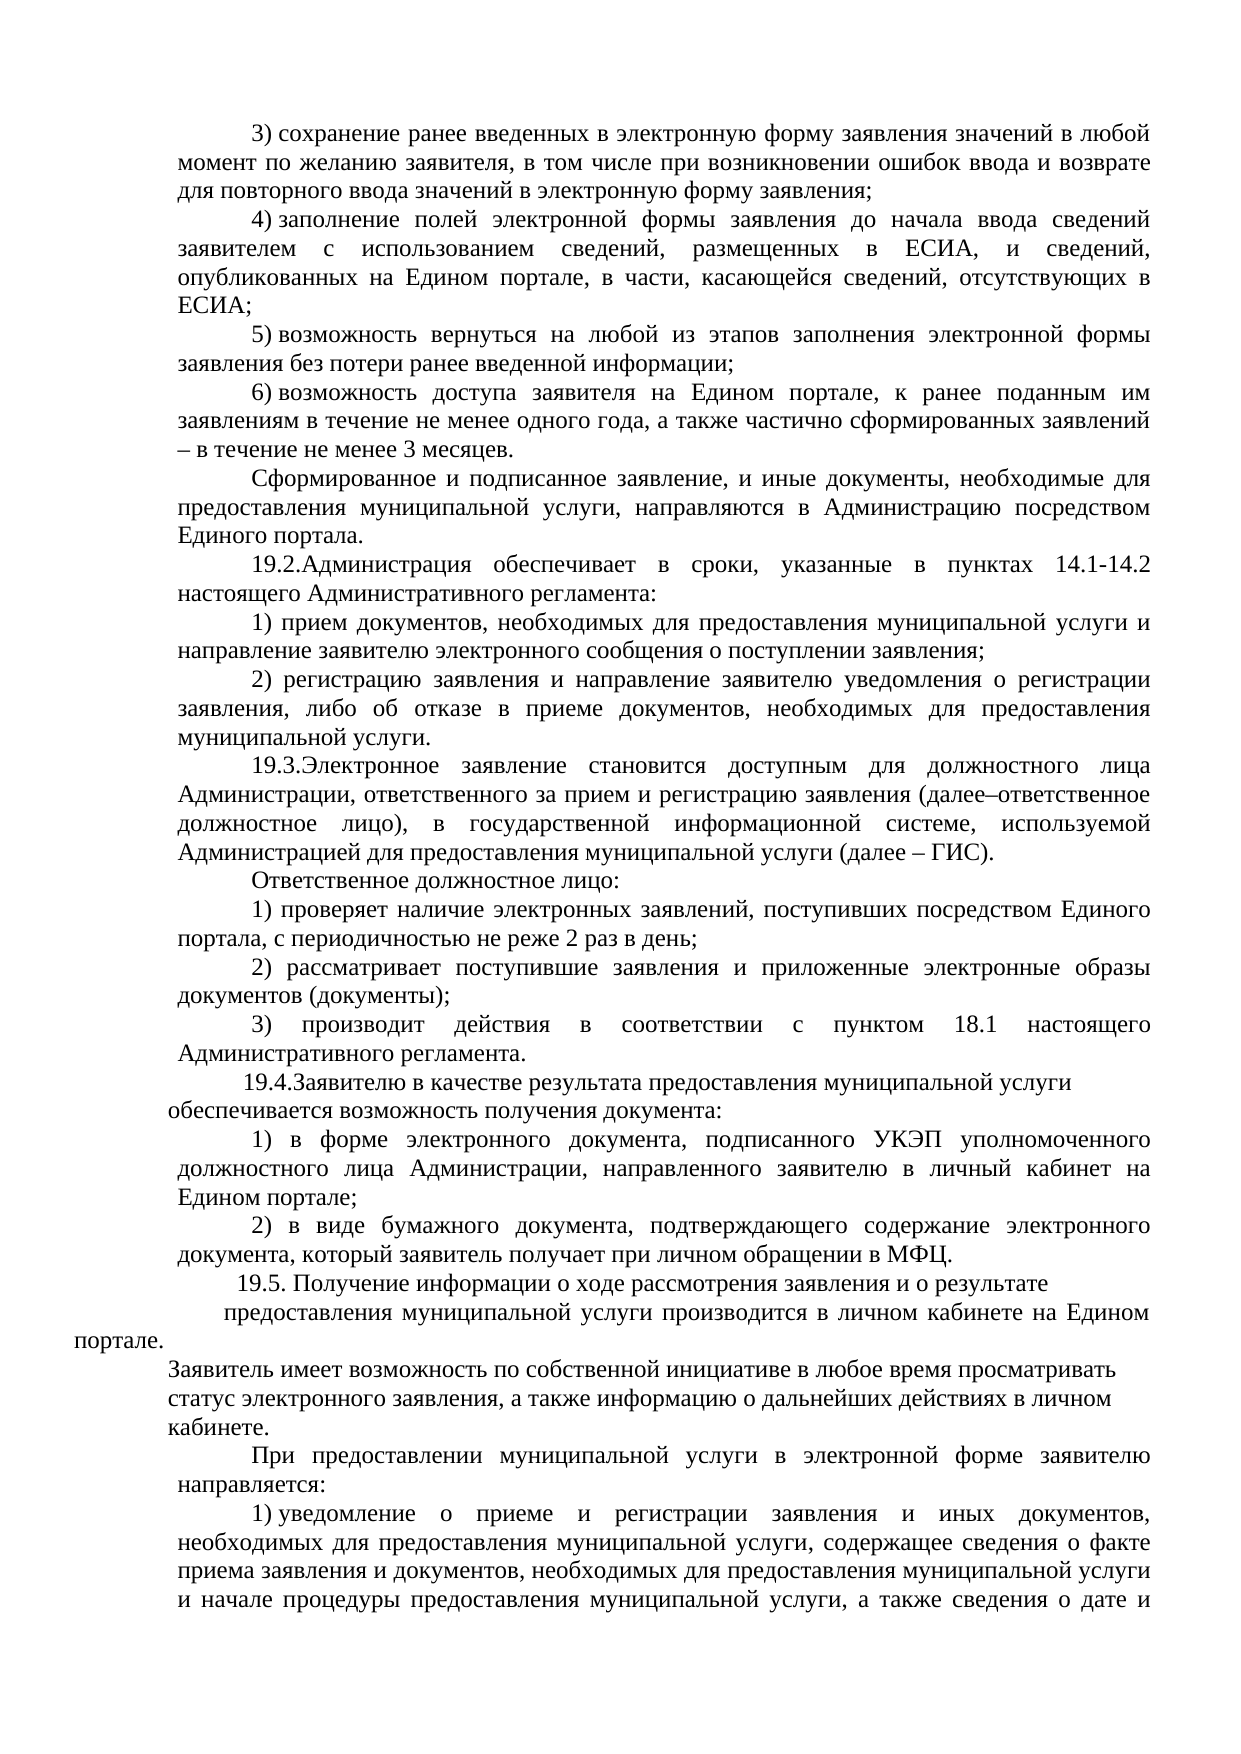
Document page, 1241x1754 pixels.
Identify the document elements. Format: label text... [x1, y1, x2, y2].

text При предоставлении муниципальной услуги в электронной форме заявителю направляется: [177, 1441, 1151, 1498]
text 5) возможность вернуться на любой из этапов заполнения электронной формы заявления без потери ранее введенной информации; [177, 319, 1151, 377]
text 4) заполнение полей электронной формы заявления до начала ввода сведений заявителем с использованием сведений, размещенных в ЕСИА, и сведений, опубликованных на Едином портале, в части, касающейся сведений, отсутствующих в ЕСИА; [177, 204, 1151, 319]
text статус электронного заявления, а также информацию о дальнейших действиях в личном [74, 1383, 1151, 1412]
text Заявитель имеет возможность по собственной инициативе в любое время просматривать [74, 1354, 1151, 1383]
text 1) в форме электронного документа, подписанного УКЭП уполномоченного должностного лица Администрации, направленного заявителю в личный кабинет на Едином портале; [177, 1124, 1151, 1211]
text 19.2.Администрация обеспечивает в сроки, указанные в пунктах 14.1-14.2 настоящего Административного регламента: [177, 549, 1151, 607]
text 2) в виде бумажного документа, подтверждающего содержание электронного документа, который заявитель получает при личном обращении в МФЦ. [177, 1211, 1151, 1268]
text обеспечивается возможность получения документа: [74, 1096, 1151, 1124]
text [177, 1498, 1151, 1613]
text 6) возможность доступа заявителя на Едином портале, к ранее поданным им заявлениям в течение не менее одного года, а также частично сформированных заявлений – в течение не менее 3 месяцев. [177, 377, 1151, 463]
text 2) регистрацию заявления и направление заявителю уведомления о регистрации заявления, либо об отказе в приеме документов, необходимых для предоставления муниципальной услуги. [177, 664, 1151, 751]
text 19.5. Получение информации о ходе рассмотрения заявления и о результате [74, 1268, 1151, 1297]
text 3) сохранение ранее введенных в электронную форму заявления значений в любой момент по желанию заявителя, в том числе при возникновении ошибок ввода и возврате для повторного ввода значений в электронную форму заявления; [177, 118, 1151, 204]
text 1) прием документов, необходимых для предоставления муниципальной услуги и направление заявителю электронного сообщения о поступлении заявления; [177, 607, 1151, 664]
text 2) рассматривает поступившие заявления и приложенные электронные образы документов (документы); [177, 952, 1151, 1009]
text 1) проверяет наличие электронных заявлений, поступивших посредством Единого портала, с периодичностью не реже 2 раз в день; [177, 894, 1151, 952]
text кабинете. [74, 1412, 1151, 1441]
text Сформированное и подписанное заявление, и иные документы, необходимые для предоставления муниципальной услуги, направляются в Администрацию посредством Единого портала. [177, 463, 1151, 549]
text 3) производит действия в соответствии с пунктом 18.1 настоящего Административного регламента. [177, 1009, 1151, 1067]
text предоставления муниципальной услуги производится в личном кабинете на Едином портале. [74, 1297, 1151, 1354]
text 19.4.Заявителю в качестве результата предоставления муниципальной услуги [74, 1067, 1151, 1096]
text 19.3.Электронное заявление становится доступным для должностного лица Администрации, ответственного за прием и регистрацию заявления (далее–ответственное должностное лицо), в государственной информационной системе, используемой Администрацией для предоставления муниципальной услуги (далее – ГИС). [177, 751, 1151, 866]
text Ответственное должностное лицо: [177, 866, 1151, 894]
